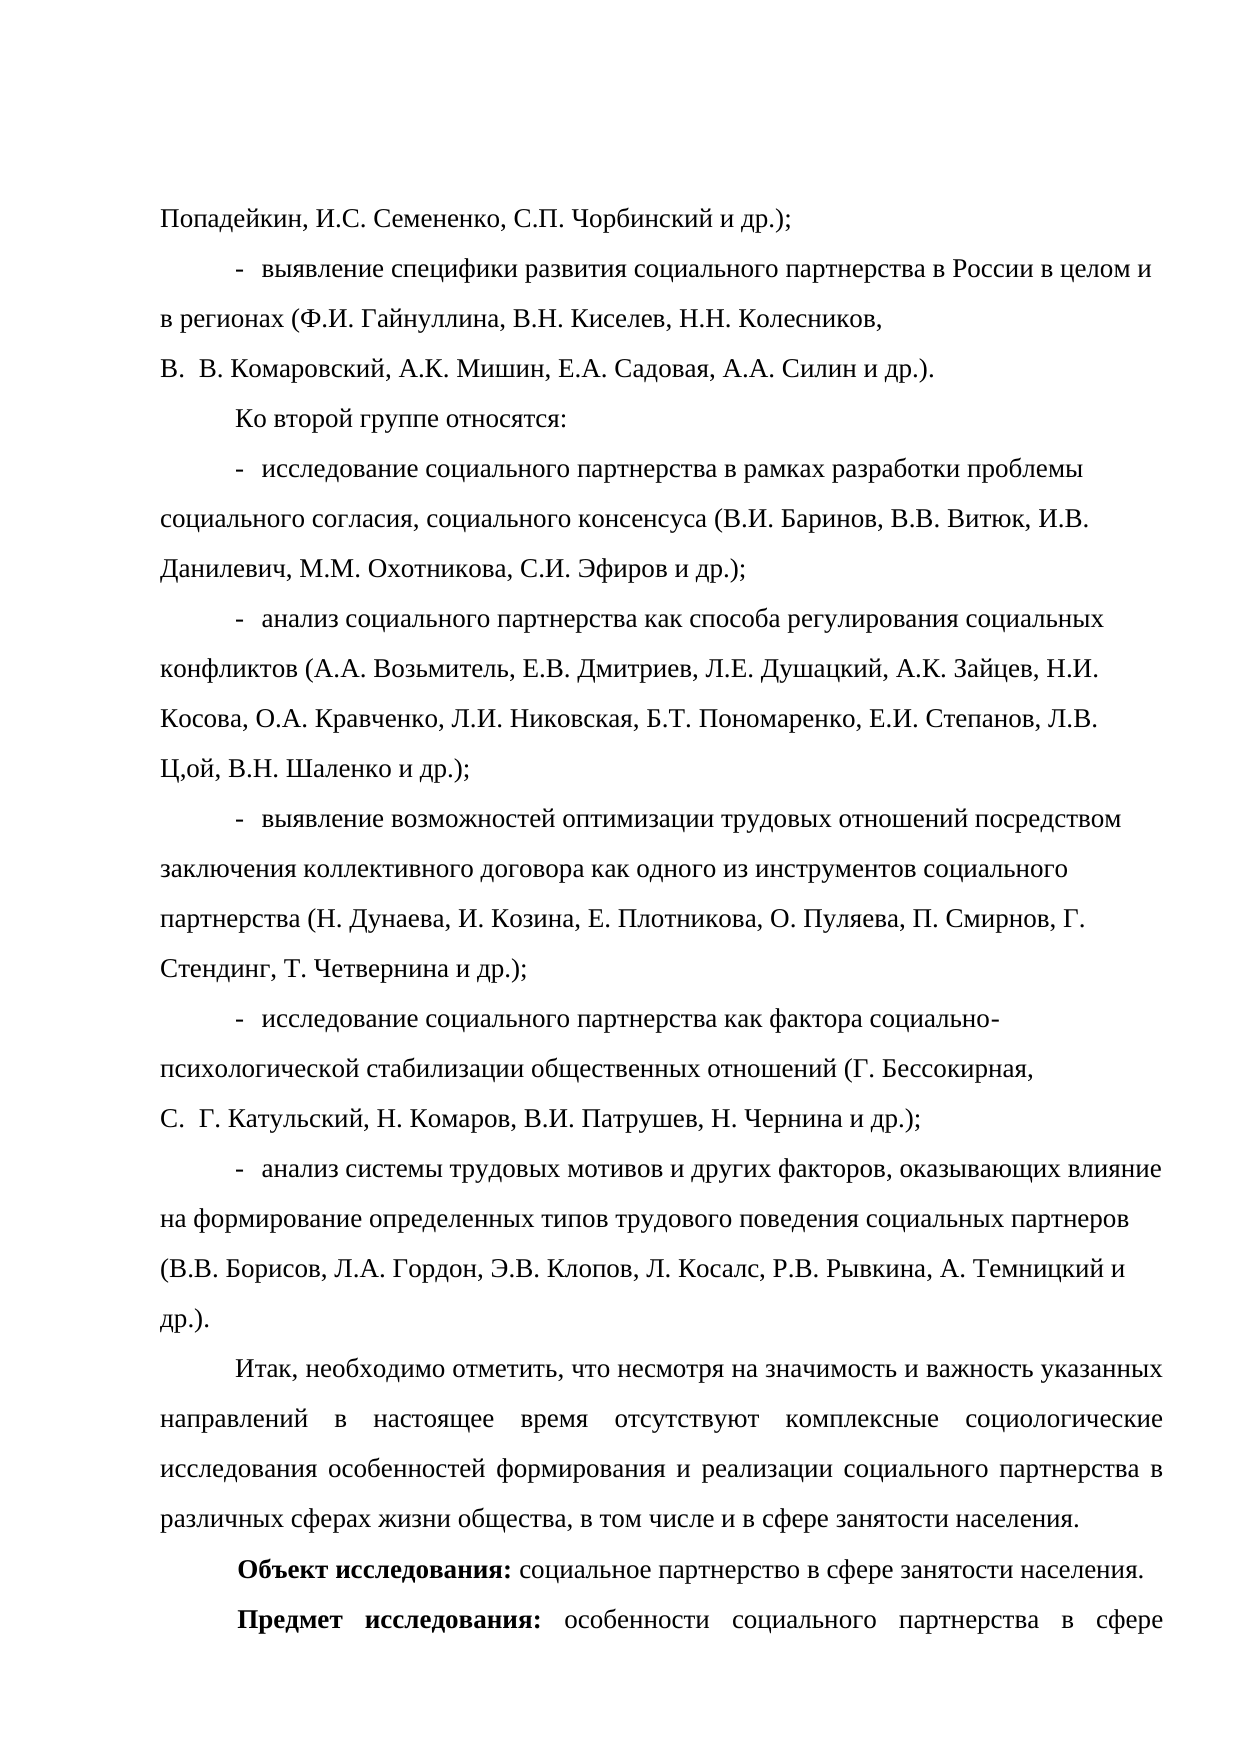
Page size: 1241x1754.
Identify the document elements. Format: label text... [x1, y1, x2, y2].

list исследование социального партнерства как фактора социальнопсихологической стабилизации общественных отношений (Г. Бессокирная, [160, 987, 1164, 1087]
list выявление специфики развития социального партнерства в России в целом и в регионах (Ф.И. Гайнуллина, В.Н. Киселев, Н.Н. Колесников, [160, 237, 1164, 337]
list В. Комаровский, А.К. Мишин, Е.А. Садовая, А.А. Силин и др.). [160, 337, 1164, 387]
text Объект исследования: социальное партнерство в сфере занятости населения. [160, 1537, 1164, 1588]
text Ко второй группе относятся: [160, 387, 1164, 437]
list Г. Катульский, Н. Комаров, В.И. Патрушев, Н. Чернина и др.); [160, 1087, 1164, 1137]
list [160, 187, 1164, 237]
list исследование социального партнерства в рамках разработки проблемы социального согласия, социального консенсуса (В.И. Баринов, В.В. Витюк, И.В. Данилевич, М.М. Охотникова, С.И. Эфиров и др.); [160, 437, 1164, 587]
list выявление возможностей оптимизации трудовых отношений посредством заключения коллективного договора как одного из инструментов социального партнерства (Н. Дунаева, И. Козина, Е. Плотникова, О. Пуляева, П. Смирнов, Г. Стендинг, Т. Четвернина и др.); [160, 787, 1164, 987]
text Итак, необходимо отметить, что несмотря на значимость и важность указанных направлений в настоящее время отсутствуют комплексные социологические исследования особенностей формирования и реализации социального партнерства в различных сферах жизни общества, в том числе и в сфере занятости населения. [160, 1337, 1164, 1537]
list анализ системы трудовых мотивов и других факторов, оказывающих влияние на формирование определенных типов трудового поведения социальных партнеров (В.В. Борисов, Л.А. Гордон, Э.В. Клопов, Л. Косалс, Р.В. Рывкина, А. Темницкий и др.). [160, 1137, 1164, 1337]
list анализ социального партнерства как способа регулирования социальных конфликтов (А.А. Возьмитель, Е.В. Дмитриев, Л.Е. Душацкий, А.К. Зайцев, Н.И. Косова, О.А. Кравченко, Л.И. Никовская, Б.Т. Пономаренко, Е.И. Степанов, Л.В. Ц,ой, В.Н. Шаленко и др.); [160, 587, 1164, 787]
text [160, 1588, 1164, 1638]
